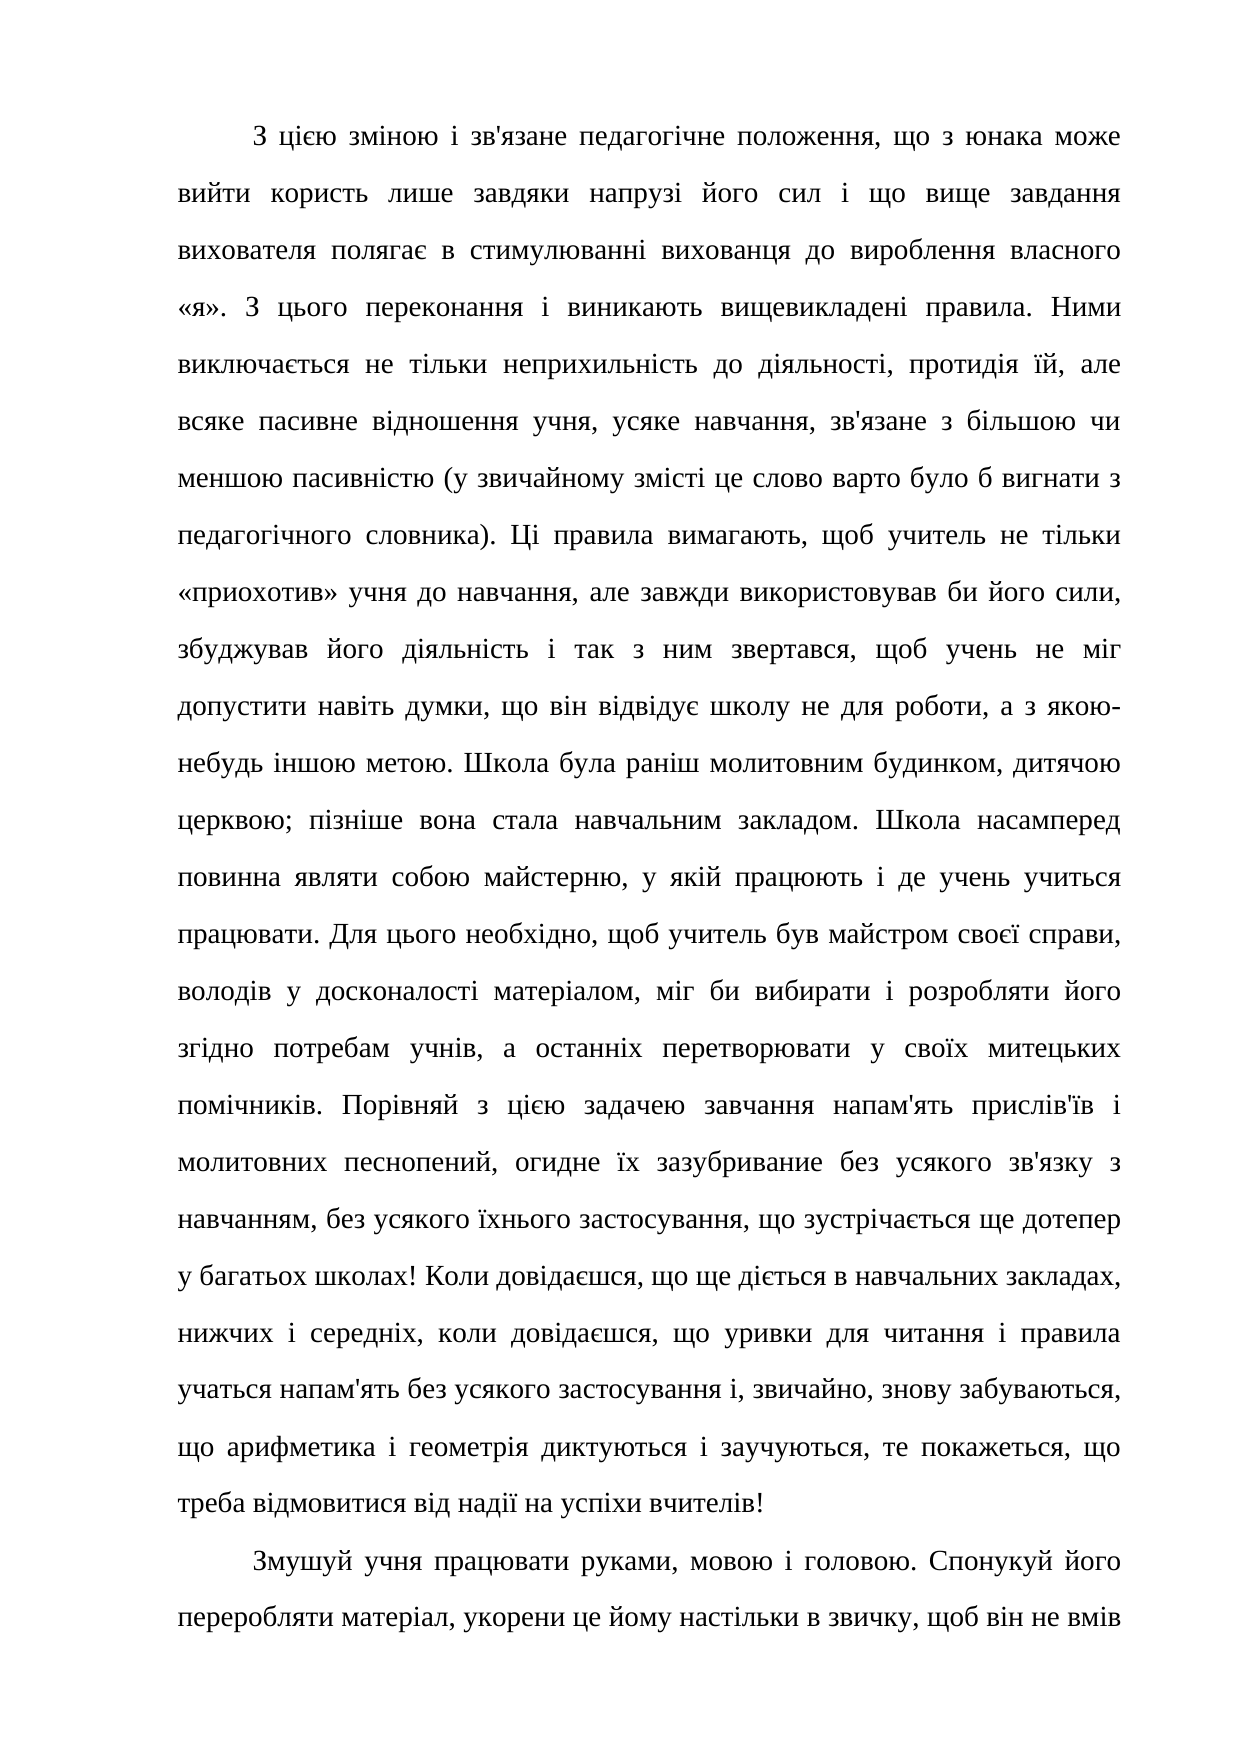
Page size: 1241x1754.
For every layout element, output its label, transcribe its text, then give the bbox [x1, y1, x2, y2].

text З цією зміною і зв'язане педагогічне положення, що з юнака може вийти користь лише завдяки напрузі його сил і що вище завдання вихователя полягає в стимулюванні вихованця до вироблення власного «я». З цього переконання і виникають вищевикладені правила. Ними виключається не тільки неприхильність до діяльності, протидія їй, але всяке пасивне відношення учня, усяке навчання, зв'язане з більшою чи меншою пасивністю (у звичайному змісті це слово варто було б вигнати з педагогічного словника). Ці правила вимагають, щоб учитель не тільки «приохотив» учня до навчання, але завжди використовував би його сили, збуджував його діяльність і так з ним звертався, щоб учень не міг допустити навіть думки, що він відвідує школу не для роботи, а з якою-небудь іншою метою. Школа була раніш молитовним будинком, дитячою церквою; пізніше вона стала навчальним закладом. Школа насамперед повинна являти собою майстерню, у якій працюють і де учень учиться працювати. Для цього необхідно, щоб учитель був майстром своєї справи, володів у досконалості матеріалом, міг би вибирати і розробляти його згідно потребам учнів, а останніх перетворювати у своїх митецьких помічників. Порівняй з цією задачею завчання напам'ять прислів'їв і молитовних песнопений, огидне їх зазубривание без усякого зв'язку з навчанням, без усякого їхнього застосування, що зустрічається ще дотепер у багатьох школах! Коли довідаєшся, що ще діється в навчальних закладах, нижчих і середніх, коли довідаєшся, що уривки для читання і правила учаться напам'ять без усякого застосування і, звичайно, знову забуваються, що арифметика і геометрія диктуються і заучуються, те покажеться, що треба відмовитися від надії на успіхи вчителів! [177, 118, 1122, 1519]
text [177, 1543, 1122, 1633]
